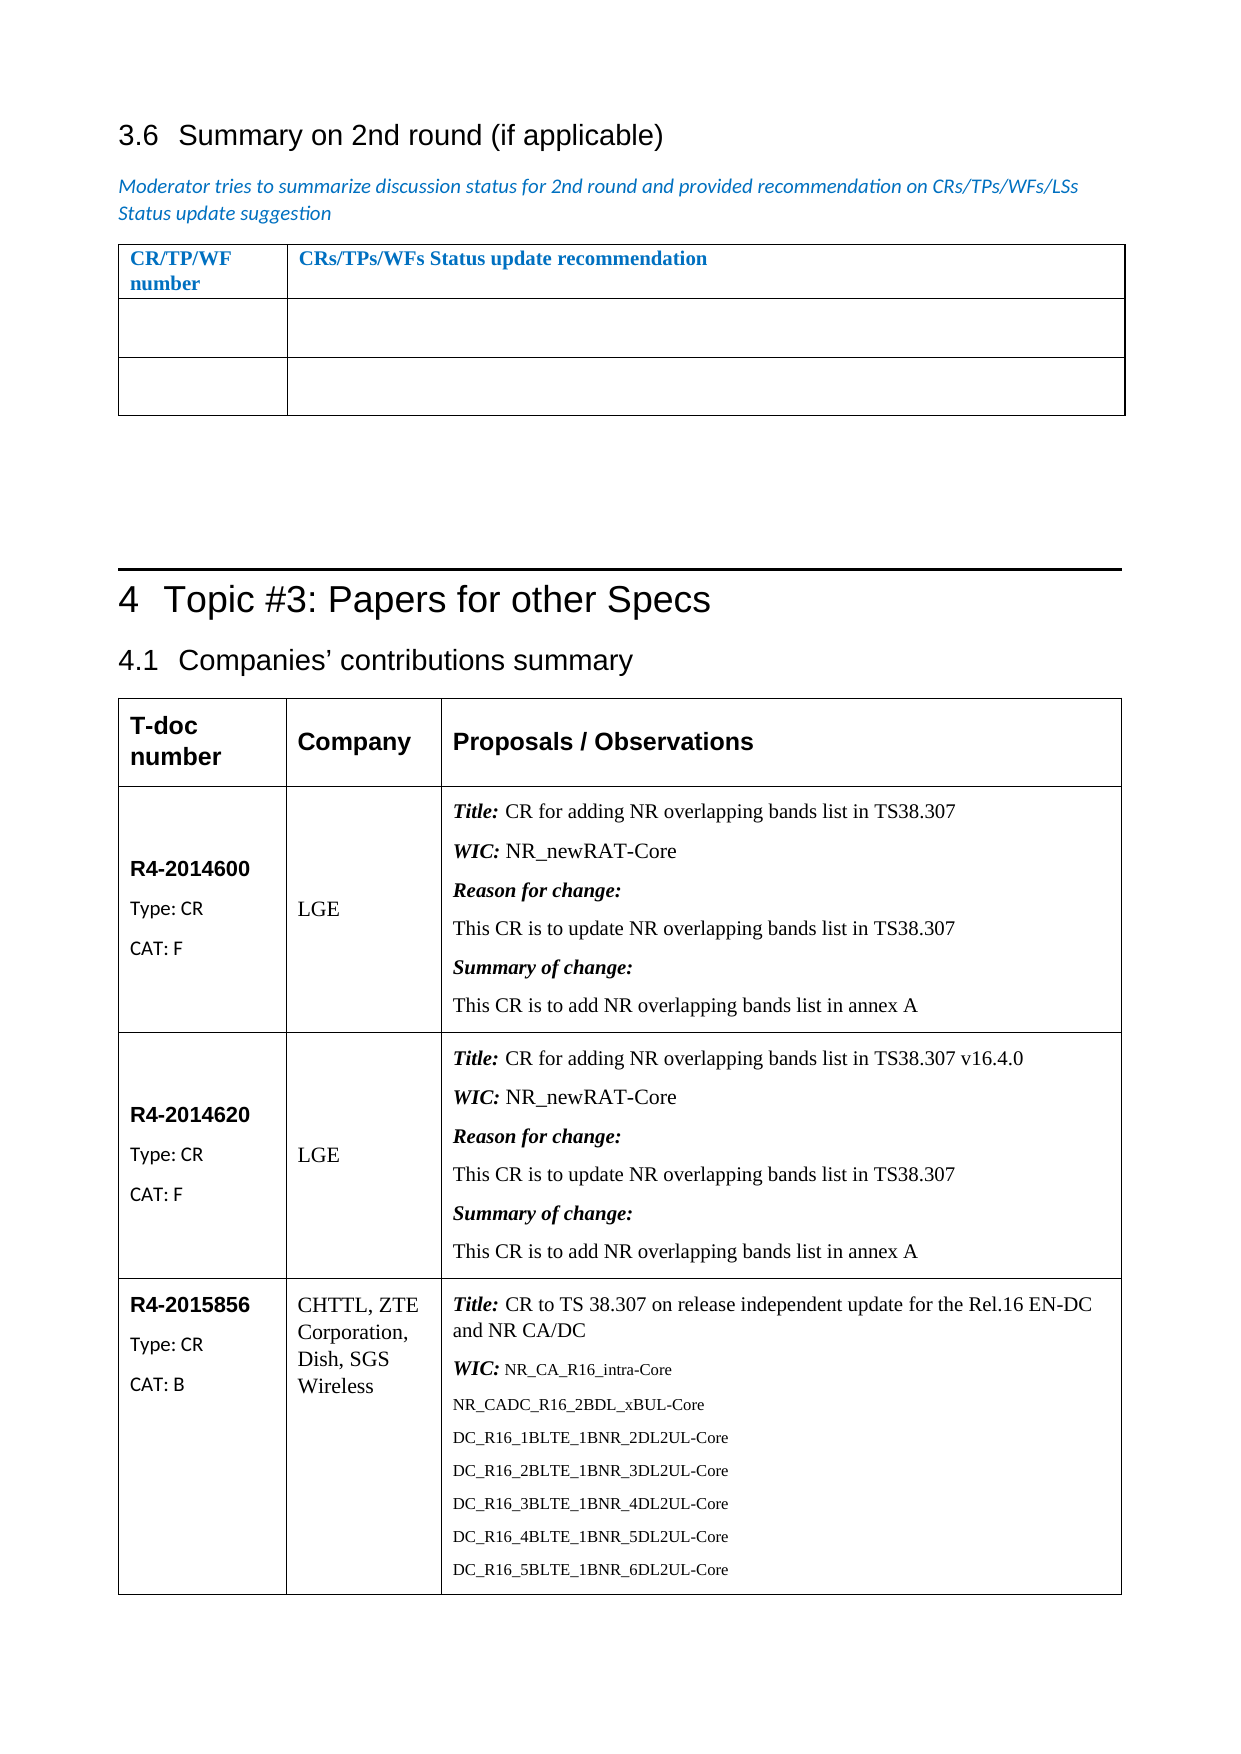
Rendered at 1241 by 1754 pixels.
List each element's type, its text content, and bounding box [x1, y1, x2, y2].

table_cell Title: CR for adding NR overlapping bands list in TS38.307 v16.4.0 WIC: NR_newRAT-Core Reason for change: This CR is to update NR overlapping bands list in TS38.307 Summary of change: This CR is to add NR overlapping bands list in annex A [442, 1033, 1121, 1278]
table_header Proposals / Observations [442, 699, 1121, 786]
table_header Company [287, 699, 441, 786]
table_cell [119, 1279, 286, 1594]
table_cell [288, 299, 1124, 357]
table_cell [119, 299, 287, 357]
table_header CR/TP/WF number [119, 245, 287, 298]
subtitle Companies’ contributions summary [118, 643, 1122, 676]
table_cell [119, 358, 287, 415]
table_cell LGE [287, 1033, 441, 1278]
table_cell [287, 1279, 441, 1594]
table_cell Title: CR for adding NR overlapping bands list in TS38.307 WIC: NR_newRAT-Core Reason for change: This CR is to update NR overlapping bands list in TS38.307 Summary of change: This CR is to add NR overlapping bands list in annex A [442, 787, 1121, 1032]
text Moderator tries to summarize discussion status for 2nd round and provided recommendation on CRs/TPs/WFs/LSs Status update suggestion [118, 173, 1122, 226]
table_cell LGE [287, 787, 441, 1032]
table_cell [288, 358, 1124, 415]
table_header CRs/TPs/WFs Status update recommendation [288, 245, 1124, 298]
table_cell R4-2014600 Type: CR CAT: F [119, 787, 286, 1032]
subtitle Summary on 2nd round (if applicable) [118, 118, 1122, 152]
table_header T-doc number [119, 699, 286, 786]
subtitle Topic #3: Papers for other Specs [118, 571, 1122, 620]
table_cell R4-2014620 Type: CR CAT: F [119, 1033, 286, 1278]
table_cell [442, 1279, 1121, 1594]
